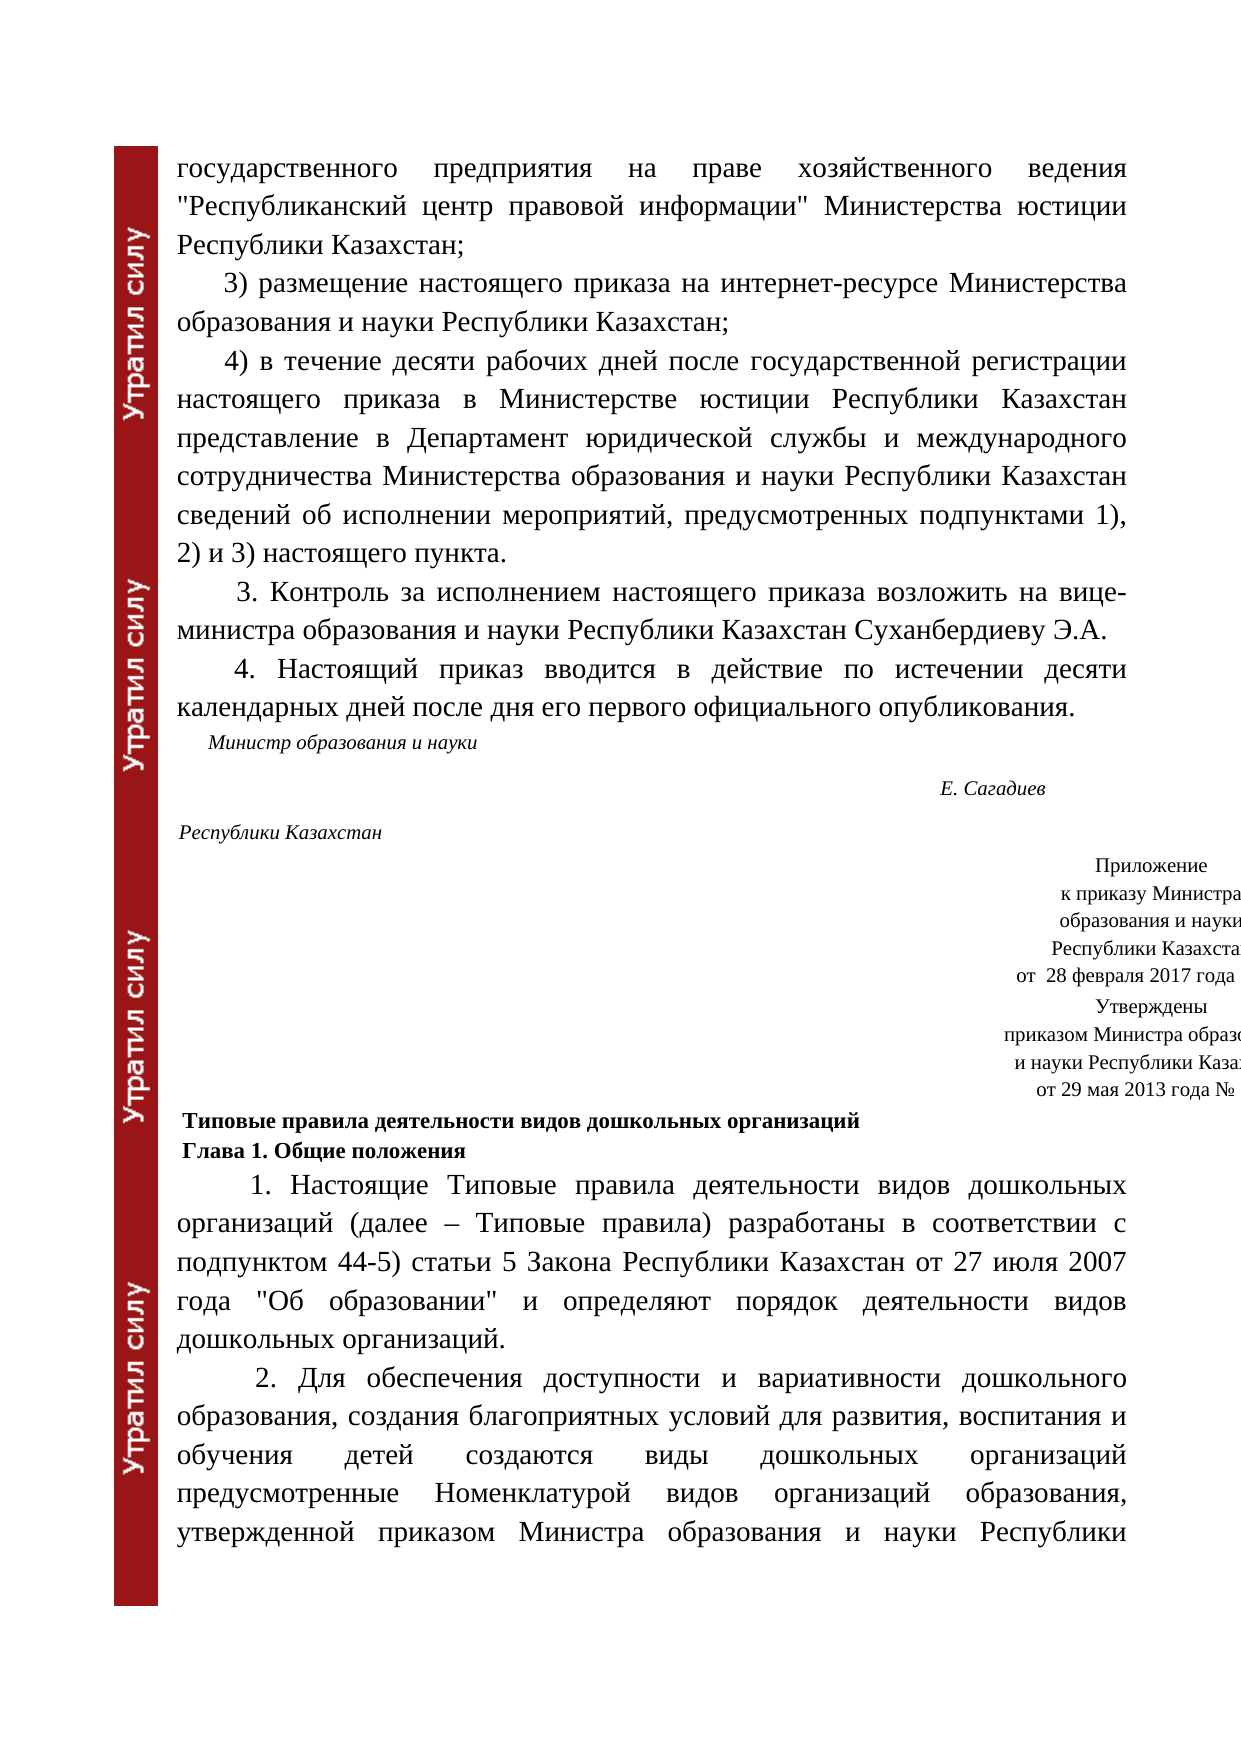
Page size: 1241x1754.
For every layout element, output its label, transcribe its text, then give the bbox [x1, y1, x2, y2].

text 1. Настоящие Типовые правила деятельности видов дошкольных организаций (далее – Типовые правила) разработаны в соответствии с подпунктом 44-5) статьи 5 Закона Республики Казахстан от 27 июля 2007 года "Об образовании" и определяют порядок деятельности видов дошкольных организаций. [112, 1167, 1128, 1355]
picture [114, 723, 158, 728]
picture [114, 146, 158, 150]
table_header Е. Сагадиев [939, 728, 1240, 851]
picture [114, 1547, 158, 1606]
table_header [101, 851, 912, 993]
picture [114, 338, 158, 343]
picture [114, 1133, 158, 1137]
text Типовые правила деятельности видов дошкольных организаций [112, 1107, 1128, 1133]
text Глава 1. Общие положения [112, 1137, 1128, 1163]
text 4) в течение десяти рабочих дней после государственной регистрации настоящего приказа в Министерстве юстиции Республики Казахстан представление в Департамент юридической службы и международного сотрудничества Министерства образования и науки Республики Казахстан сведений об исполнении мероприятий, предусмотренных подпунктами 1), 2) и 3) настоящего пункта. [112, 343, 1128, 569]
table_header Приложение к приказу Министра образования и науки Республики Казахстан от 28 февраля 2017 года № 95 [912, 851, 1240, 993]
text 4. Настоящий приказ вводится в действие по истечении десяти календарных дней после дня его первого официального опубликования. [112, 651, 1128, 723]
table_cell [101, 993, 912, 1107]
table_cell Утверждены приказом Министра образования и науки Республики Казахстан от 29 мая 2013 года № 206 [912, 993, 1240, 1107]
picture [114, 261, 158, 266]
picture [114, 1163, 158, 1167]
picture [114, 569, 158, 574]
table_header Министр образования и науки Республики Казахстан [101, 728, 939, 851]
text 3. Контроль за исполнением настоящего приказа возложить на вице-министра образования и науки Республики Казахстан Суханбердиеву Э.А. [112, 574, 1128, 646]
picture [114, 1355, 158, 1360]
picture [114, 646, 158, 651]
text 3) размещение настоящего приказа на интернет-ресурсе Министерства образования и науки Республики Казахстан; [112, 266, 1128, 338]
